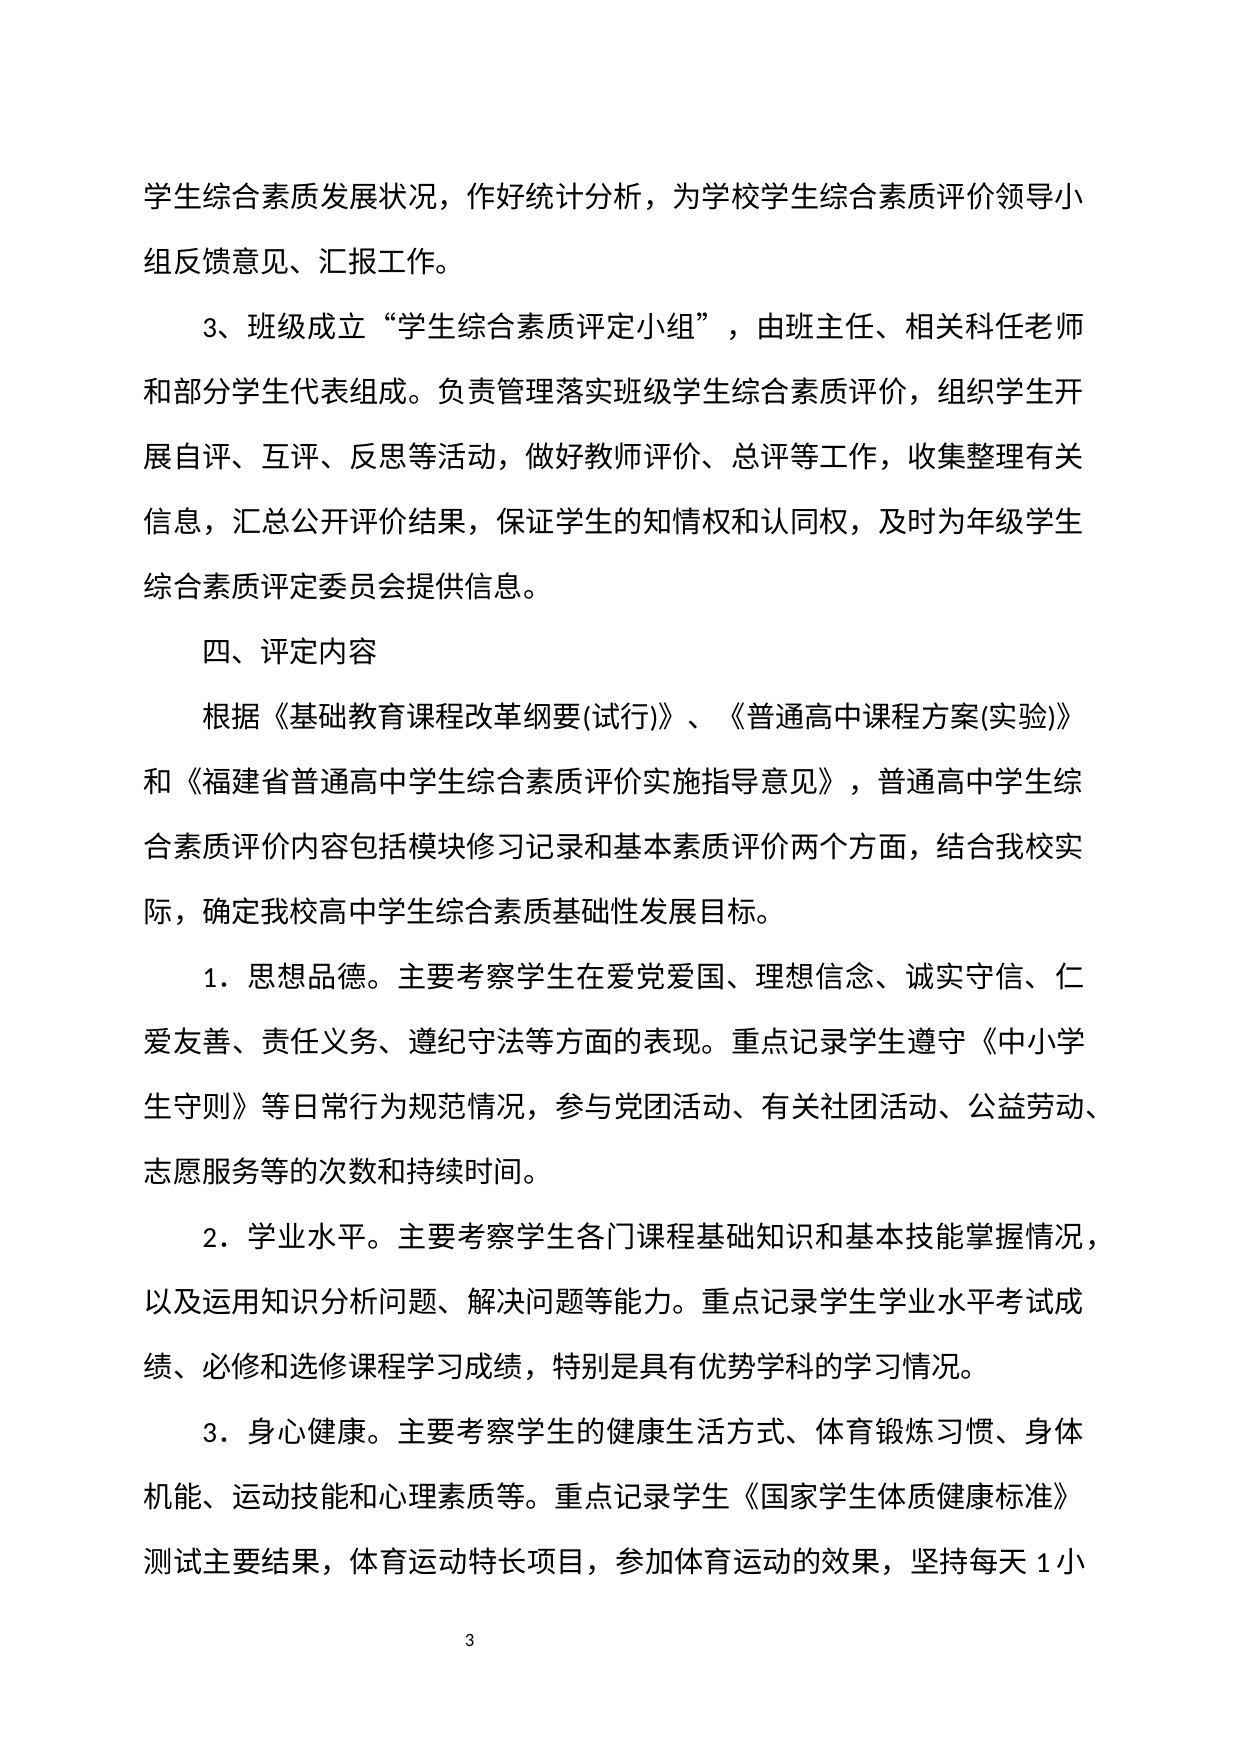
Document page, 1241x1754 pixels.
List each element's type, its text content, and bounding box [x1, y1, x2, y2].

text 1．思想品德。主要考察学生在爱党爱国、理想信念、诚实守信、仁爱友善、责任义务、遵纪守法等方面的表现。重点记录学生遵守《中小学生守则》等日常行为规范情况，参与党团活动、有关社团活动、公益劳动、志愿服务等的次数和持续时间。 [144, 942, 1085, 1202]
text 2．学业水平。主要考察学生各门课程基础知识和基本技能掌握情况，以及运用知识分析问题、解决问题等能力。重点记录学生学业水平考试成绩、必修和选修课程学习成绩，特别是具有优势学科的学习情况。 [144, 1202, 1085, 1397]
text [144, 1397, 1085, 1592]
text 根据《基础教育课程改革纲要(试行)》、《普通高中课程方案(实验)》和《福建省普通高中学生综合素质评价实施指导意见》，普通高中学生综合素质评价内容包括模块修习记录和基本素质评价两个方面，结合我校实际，确定我校高中学生综合素质基础性发展目标。 [144, 682, 1085, 942]
text 四、评定内容 [144, 617, 1085, 682]
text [144, 162, 1085, 292]
text 3、班级成立“学生综合素质评定小组”，由班主任、相关科任老师和部分学生代表组成。负责管理落实班级学生综合素质评价，组织学生开展自评、互评、反思等活动，做好教师评价、总评等工作，收集整理有关信息，汇总公开评价结果，保证学生的知情权和认同权，及时为年级学生综合素质评定委员会提供信息。 [144, 292, 1085, 617]
